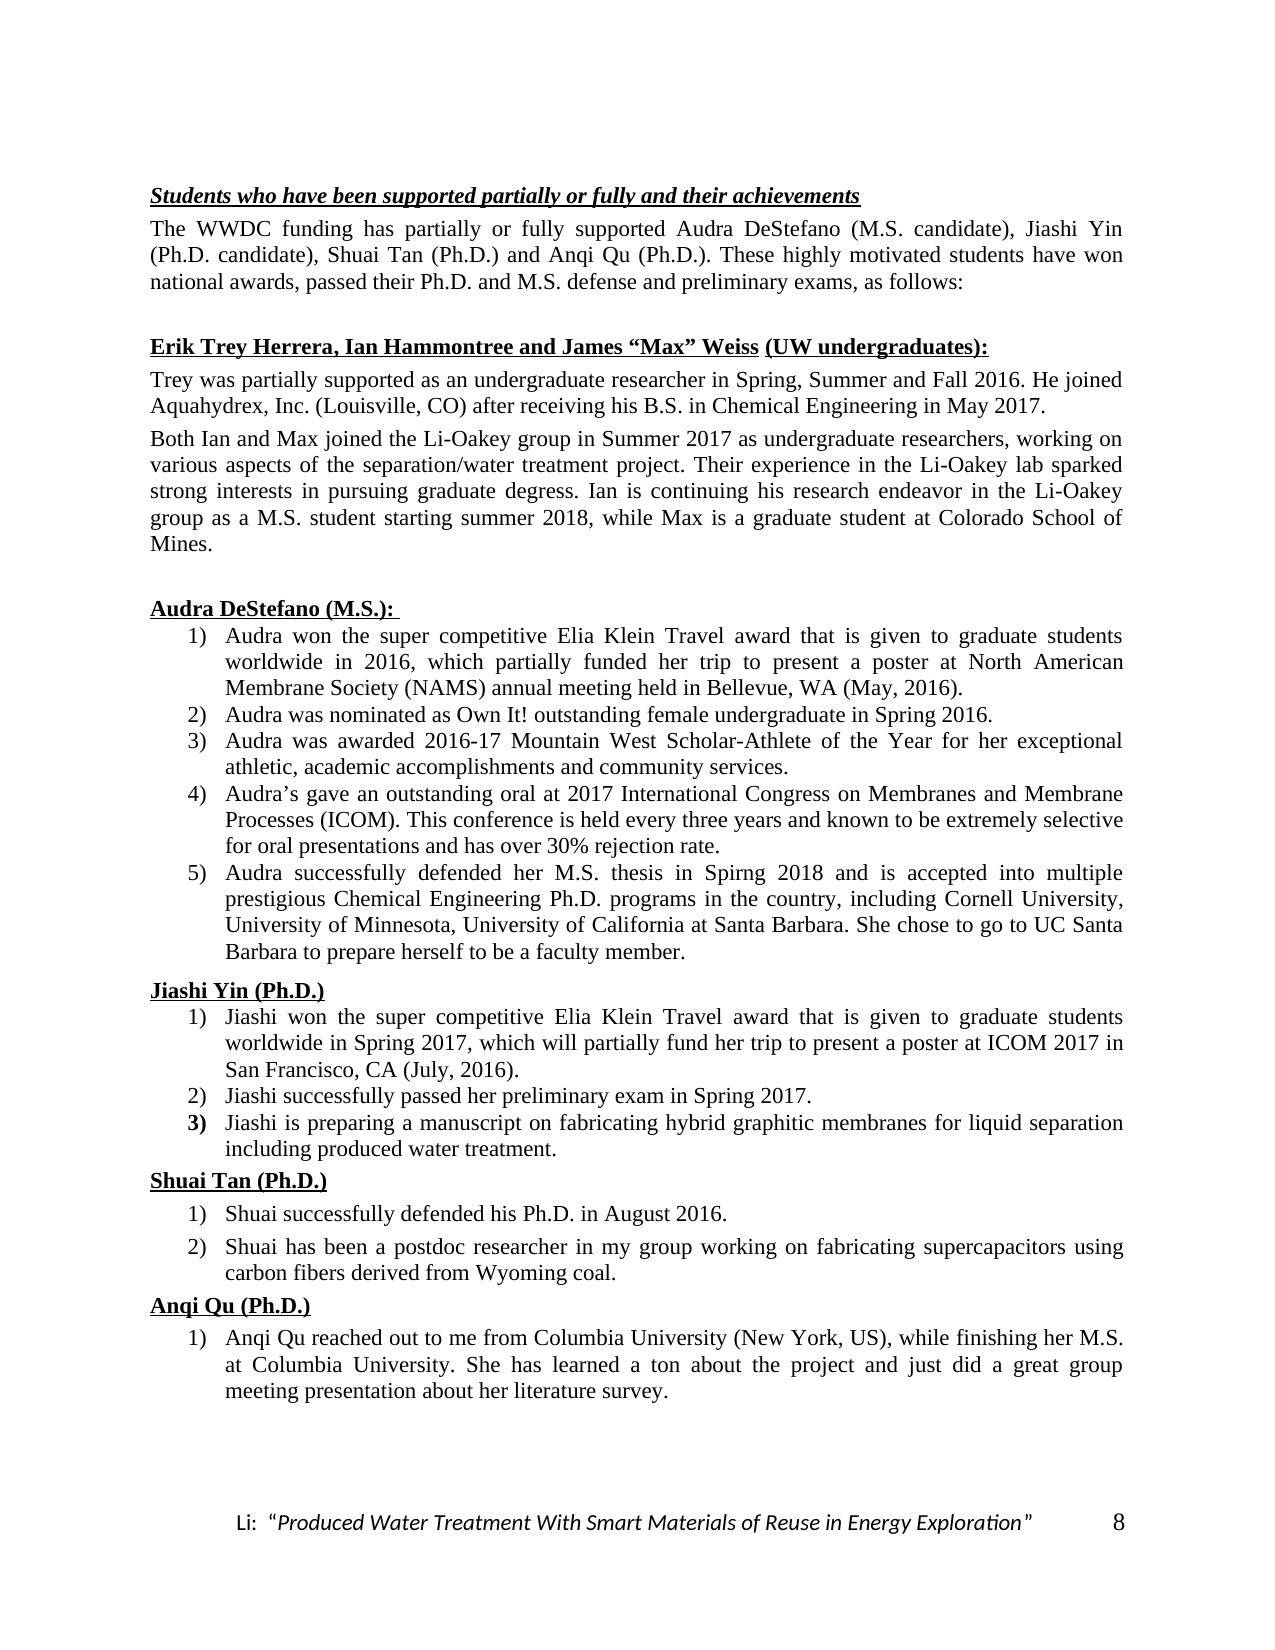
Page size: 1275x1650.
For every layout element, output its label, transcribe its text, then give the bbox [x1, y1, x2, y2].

list Jiashi is preparing a manuscript on fabricating hybrid graphitic membranes for liquid separation including produced water treatment. [187, 1108, 1125, 1161]
text Audra DeStefano (M.S.): [150, 595, 1125, 622]
list Audra was awarded 2016-17 Mountain West Scholar-Athlete of the Year for her exceptional athletic, academic accomplishments and community services. [187, 727, 1125, 780]
text The WWDC funding has partially or fully supported Audra DeStefano (M.S. candidate), Jiashi Yin (Ph.D. candidate), Shuai Tan (Ph.D.) and Anqi Qu (Ph.D.). These highly motivated students have won national awards, passed their Ph.D. and M.S. defense and preliminary exams, as follows: [150, 215, 1125, 294]
list Audra was nominated as Own It! outstanding female undergraduate in Spring 2016. [187, 701, 1125, 727]
text Jiashi Yin (Ph.D.) [150, 977, 1125, 1003]
list Jiashi won the super competitive Elia Klein Travel award that is given to graduate students worldwide in Spring 2017, which will partially fund her trip to present a poster at ICOM 2017 in San Francisco, CA (July, 2016). [187, 1003, 1125, 1082]
list Audra successfully defended her M.S. thesis in Spirng 2018 and is accepted into multiple prestigious Chemical Engineering Ph.D. programs in the country, including Cornell University, University of Minnesota, University of California at Santa Barbara. She chose to go to UC Santa Barbara to prepare herself to be a faculty member. [187, 859, 1125, 964]
list Anqi Qu reached out to me from Columbia University (New York, US), while finishing her M.S. at Columbia University. She has learned a ton about the project and just did a great group meeting presentation about her literature survey. [187, 1324, 1125, 1403]
list Jiashi successfully passed her preliminary exam in Spring 2017. [187, 1082, 1125, 1108]
list Audra’s gave an outstanding oral at 2017 International Congress on Membranes and Membrane Processes (ICOM). This conference is held every three years and known to be extremely selective for oral presentations and has over 30% rejection rate. [187, 780, 1125, 859]
text Shuai Tan (Ph.D.) [150, 1167, 1125, 1194]
text Students who have been supported partially or fully and their achievements [150, 183, 1125, 209]
list Audra won the super competitive Elia Klein Travel award that is given to graduate students worldwide in 2016, which partially funded her trip to present a poster at North American Membrane Society (NAMS) annual meeting held in Bellevue, WA (May, 2016). [187, 622, 1125, 701]
list Shuai successfully defended his Ph.D. in August 2016. [187, 1200, 1125, 1226]
text Trey was partially supported as an undergraduate researcher in Spring, Summer and Fall 2016. He joined Aquahydrex, Inc. (Louisville, CO) after receiving his B.S. in Chemical Engineering in May 2017. [150, 366, 1125, 418]
text Erik Trey Herrera, Ian Hammontree and James “Max” Weiss (UW undergraduates): [150, 333, 1125, 359]
text Anqi Qu (Ph.D.) [150, 1292, 1125, 1318]
text Both Ian and Max joined the Li-Oakey group in Summer 2017 as undergraduate researchers, working on various aspects of the separation/water treatment project. Their experience in the Li-Oakey lab sparked strong interests in pursuing graduate degress. Ian is continuing his research endeavor in the Li-Oakey group as a M.S. student starting summer 2018, while Max is a graduate student at Colorado School of Mines. [150, 425, 1125, 556]
list Shuai has been a postdoc researcher in my group working on fabricating supercapacitors using carbon fibers derived from Wyoming coal. [187, 1233, 1125, 1285]
